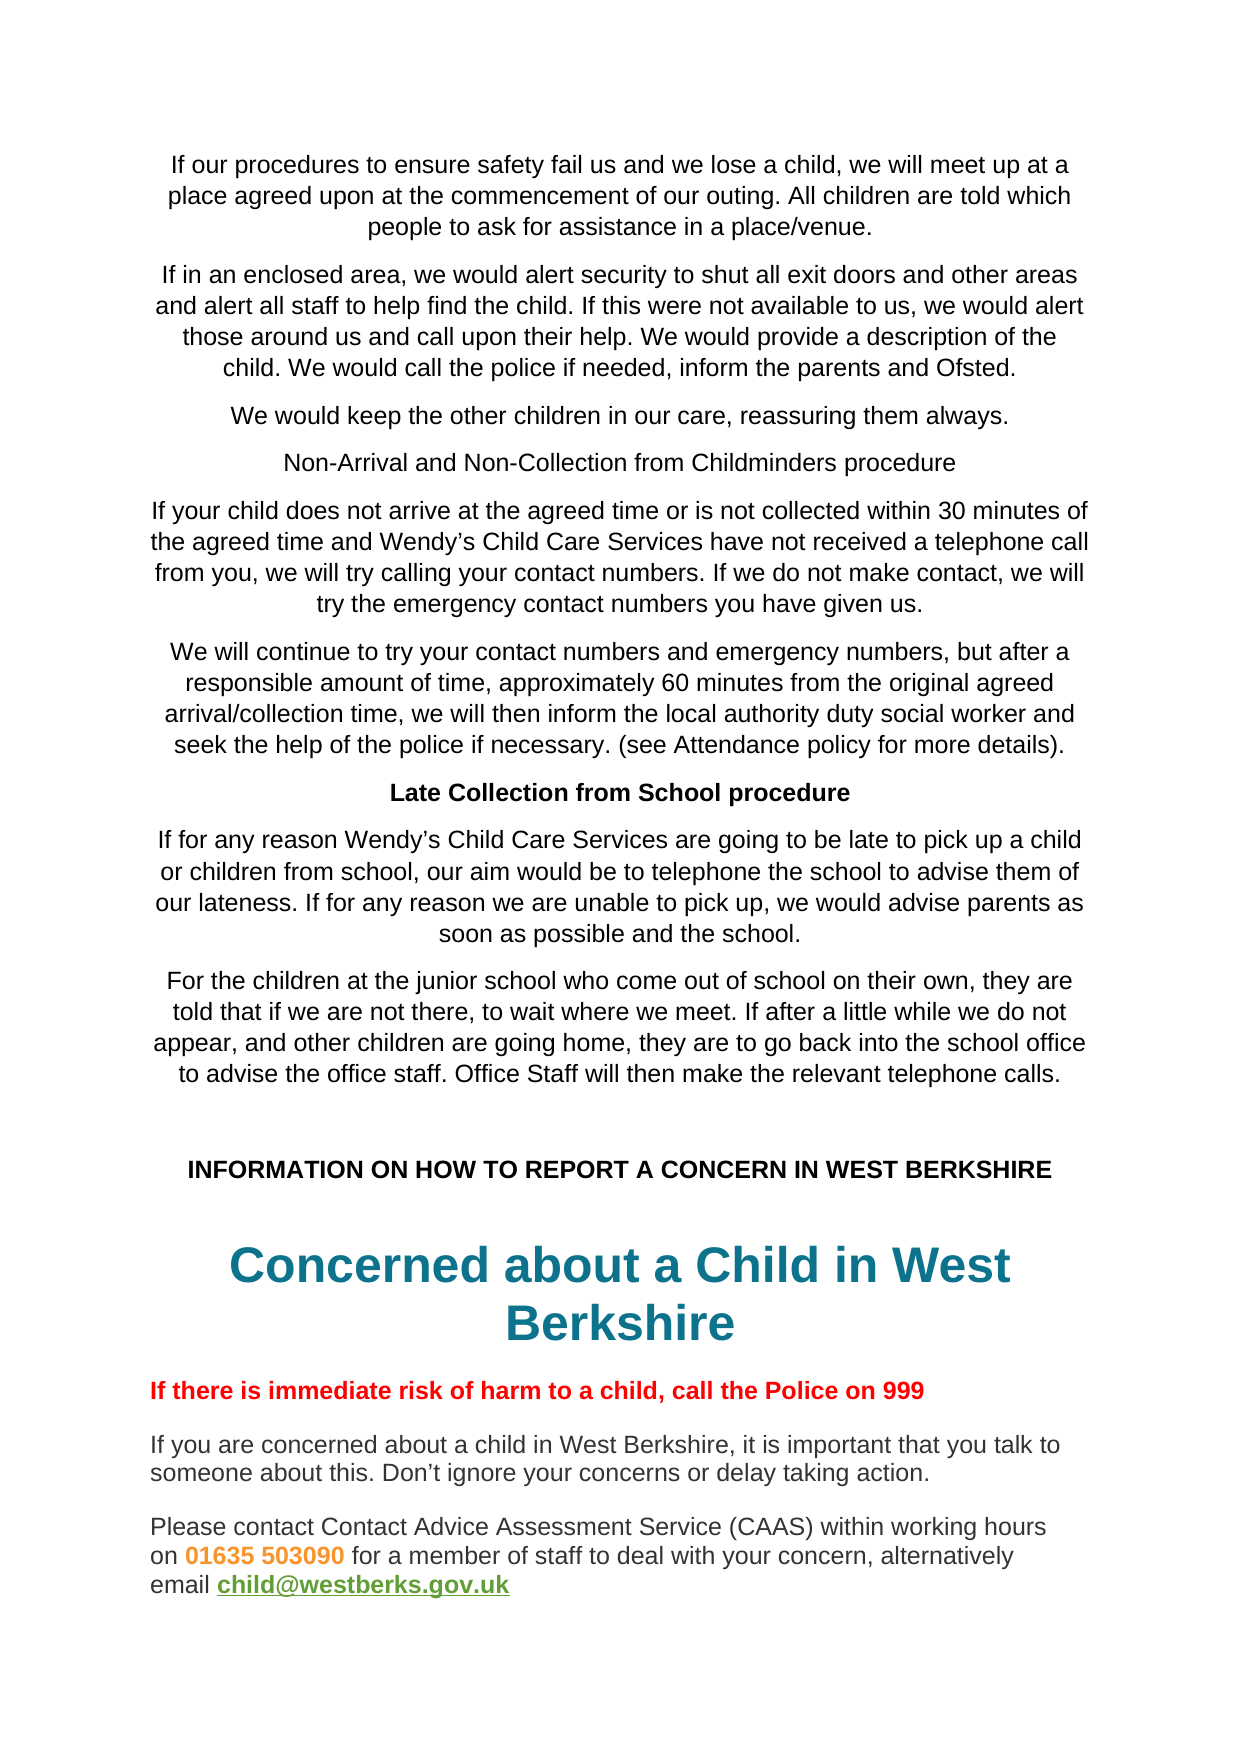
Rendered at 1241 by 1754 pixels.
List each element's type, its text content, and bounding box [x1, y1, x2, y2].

text If your child does not arrive at the agreed time or is not collected within 30 minutes of the agreed time and Wendy’s Child Care Services have not received a telephone call from you, we will try calling your contact numbers. If we do not make contact, we will try the emergency contact numbers you have given us. [150, 496, 1090, 618]
text We would keep the other children in our care, reassuring them always. [150, 401, 1090, 429]
text Non-Arrival and Non-Collection from Childminders procedure [150, 448, 1090, 477]
text We will continue to try your contact numbers and emergency numbers, but after a responsible amount of time, approximately 60 minutes from the original agreed arrival/collection time, we will then inform the local authority duty social worker and seek the help of the police if necessary. (see Attendance policy for more details). [150, 637, 1090, 759]
text Concerned about a Child in West Berkshire [150, 1206, 1090, 1351]
text If our procedures to ensure safety fail us and we lose a child, we will meet up at a place agreed upon at the commencement of our outing. All children are told which people to ask for assistance in a place/venue. [150, 150, 1090, 241]
text If for any reason Wendy’s Child Care Services are going to be late to pick up a child or children from school, our aim would be to telephone the school to advise them of our lateness. If for any reason we are unable to pick up, we would advise parents as soon as possible and the school. [150, 825, 1090, 947]
text If there is immediate risk of harm to a child, call the Police on 999 [150, 1376, 1090, 1404]
text INFORMATION ON HOW TO REPORT A CONCERN IN WEST BERKSHIRE [150, 1155, 1090, 1183]
text For the children at the junior school who come out of school on their own, they are told that if we are not there, to wait where we meet. If after a little while we do not appear, and other children are going home, they are to go back into the school office to advise the office staff. Office Staff will then make the relevant telephone calls. [150, 966, 1090, 1088]
text If in an enclosed area, we would alert security to shut all exit doors and other areas and alert all staff to help find the child. If this were not available to us, we would alert those around us and call upon their help. We would provide a description of the child. We would call the police if needed, inform the parents and Ofsted. [150, 260, 1090, 382]
text If you are concerned about a child in West Berkshire, it is important that you talk to someone about this. Don’t ignore your concerns or delay taking action. [150, 1429, 1090, 1487]
text Please contact Contact Advice Assessment Service (CAAS) within working hours on 01635 503090 for a member of staff to deal with your concern, alternatively email child@westberks.gov.uk [150, 1512, 1090, 1598]
text Late Collection from School procedure [150, 778, 1090, 806]
